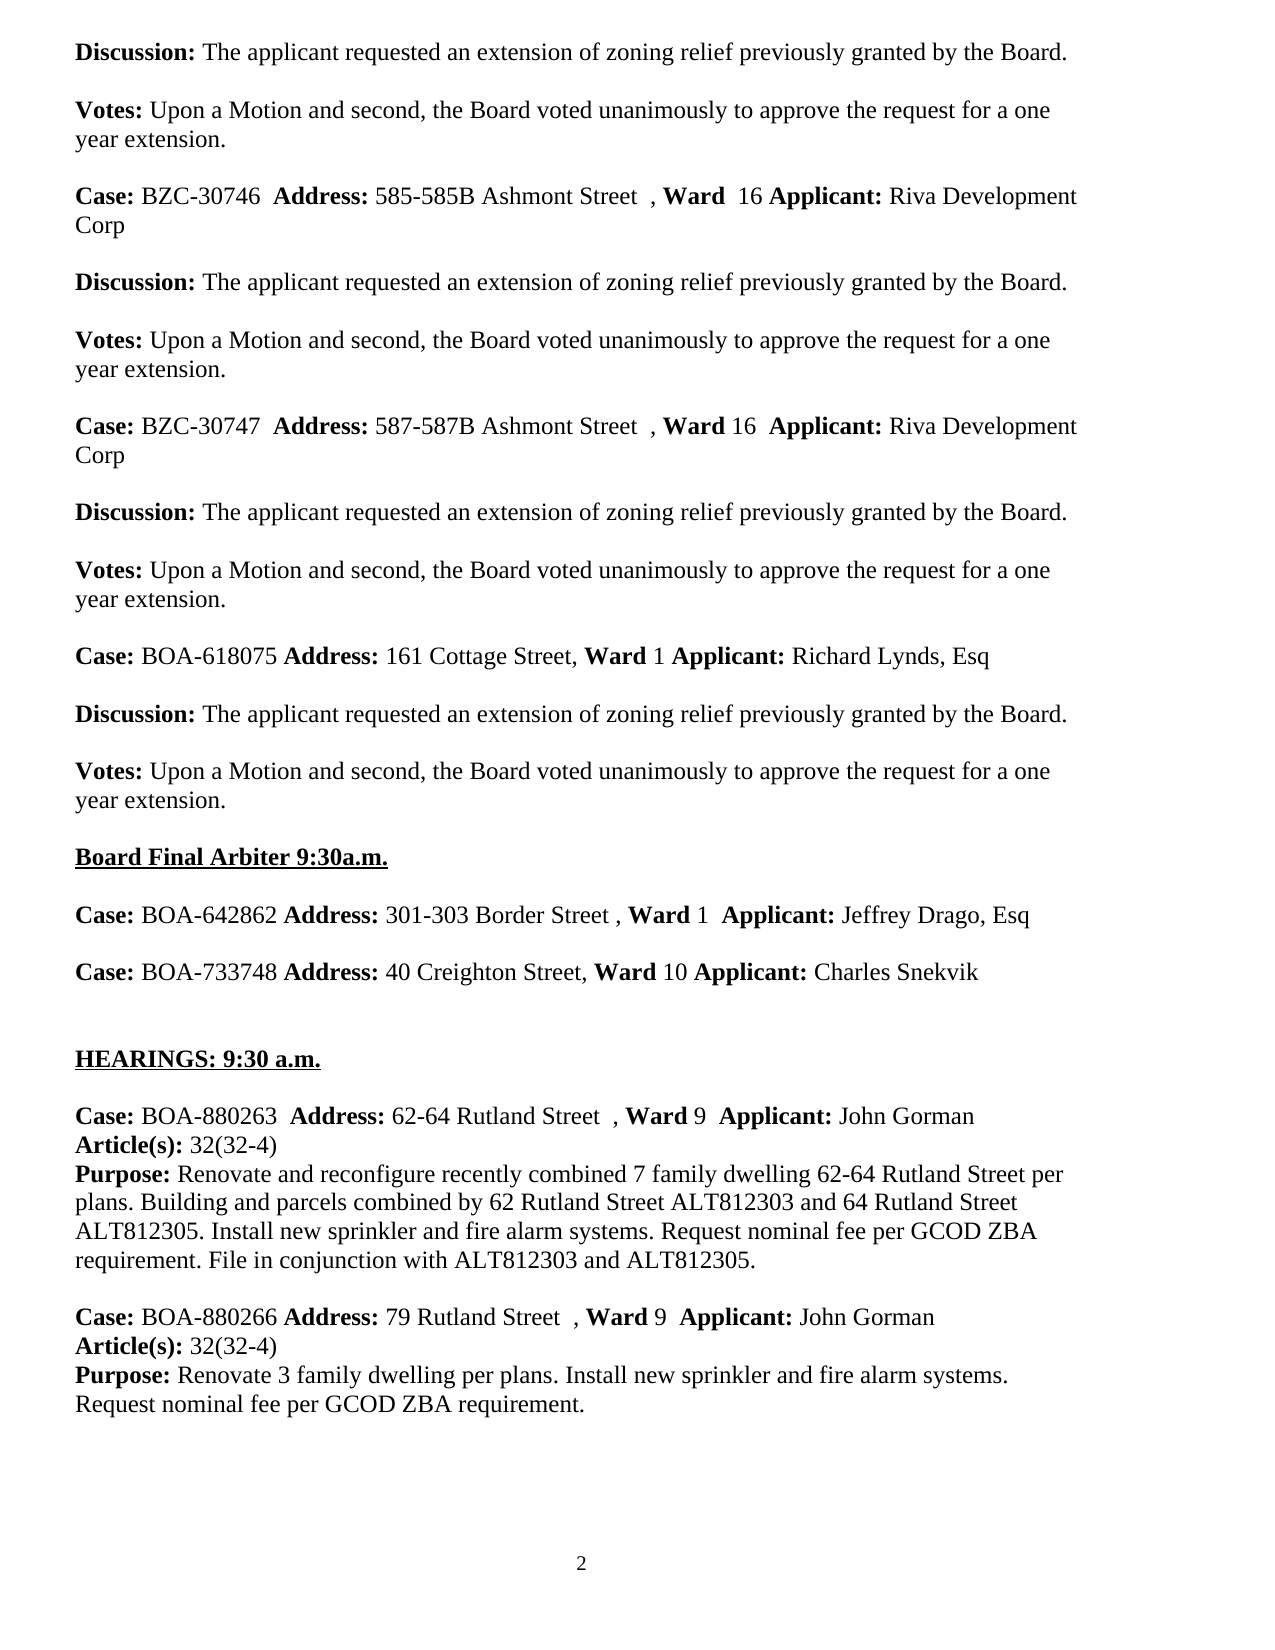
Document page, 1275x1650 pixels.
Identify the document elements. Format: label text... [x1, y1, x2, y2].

text Discussion: The applicant requested an extension of zoning relief previously granted by the Board. [75, 699, 1087, 727]
text Discussion: The applicant requested an extension of zoning relief previously granted by the Board. [75, 37, 1087, 66]
text Case: BOA-733748 Address: 40 Creighton Street, Ward 10 Applicant: Charles Snekvik [75, 957, 1087, 986]
text Votes: Upon a Motion and second, the Board voted unanimously to approve the request for a one year extension. [75, 555, 1087, 612]
text Case: BZC-30747 Address: 587-587B Ashmont Street , Ward 16 Applicant: Riva Development Corp [75, 411, 1087, 469]
text Case: BOA-618075 Address: 161 Cottage Street, Ward 1 Applicant: Richard Lynds, Esq [75, 641, 1087, 670]
text Votes: Upon a Motion and second, the Board voted unanimously to approve the request for a one year extension. [75, 756, 1087, 814]
text Purpose: Renovate and reconfigure recently combined 7 family dwelling 62-64 Rutland Street per plans. Building and parcels combined by 62 Rutland Street ALT812303 and 64 Rutland Street ALT812305. Install new sprinkler and fire alarm systems. Request nominal fee per GCOD ZBA requirement. File in conjunction with ALT812303 and ALT812305. [75, 1159, 1087, 1274]
text Votes: Upon a Motion and second, the Board voted unanimously to approve the request for a one year extension. [75, 325, 1087, 382]
text HEARINGS: 9:30 a.m. [75, 1044, 1087, 1072]
text Discussion: The applicant requested an extension of zoning relief previously granted by the Board. [75, 497, 1087, 526]
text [75, 95, 1087, 152]
text Case: BZC-30746 Address: 585-585B Ashmont Street , Ward 16 Applicant: Riva Development Corp [75, 181, 1087, 239]
text Case: BOA-880266 Address: 79 Rutland Street , Ward 9 Applicant: John Gorman [75, 1302, 1087, 1331]
text Article(s): 32(32-4) [75, 1331, 1087, 1360]
text Case: BOA-880263 Address: 62-64 Rutland Street , Ward 9 Applicant: John Gorman [75, 1101, 1087, 1130]
text Article(s): 32(32-4) [75, 1130, 1087, 1159]
text Purpose: Renovate 3 family dwelling per plans. Install new sprinkler and fire alarm systems. Request nominal fee per GCOD ZBA requirement. [75, 1360, 1087, 1417]
text Discussion: The applicant requested an extension of zoning relief previously granted by the Board. [75, 267, 1087, 296]
text Case: BOA-642862 Address: 301-303 Border Street , Ward 1 Applicant: Jeffrey Drago, Esq [75, 900, 1087, 929]
text Board Final Arbiter 9:30a.m. [75, 842, 1087, 871]
